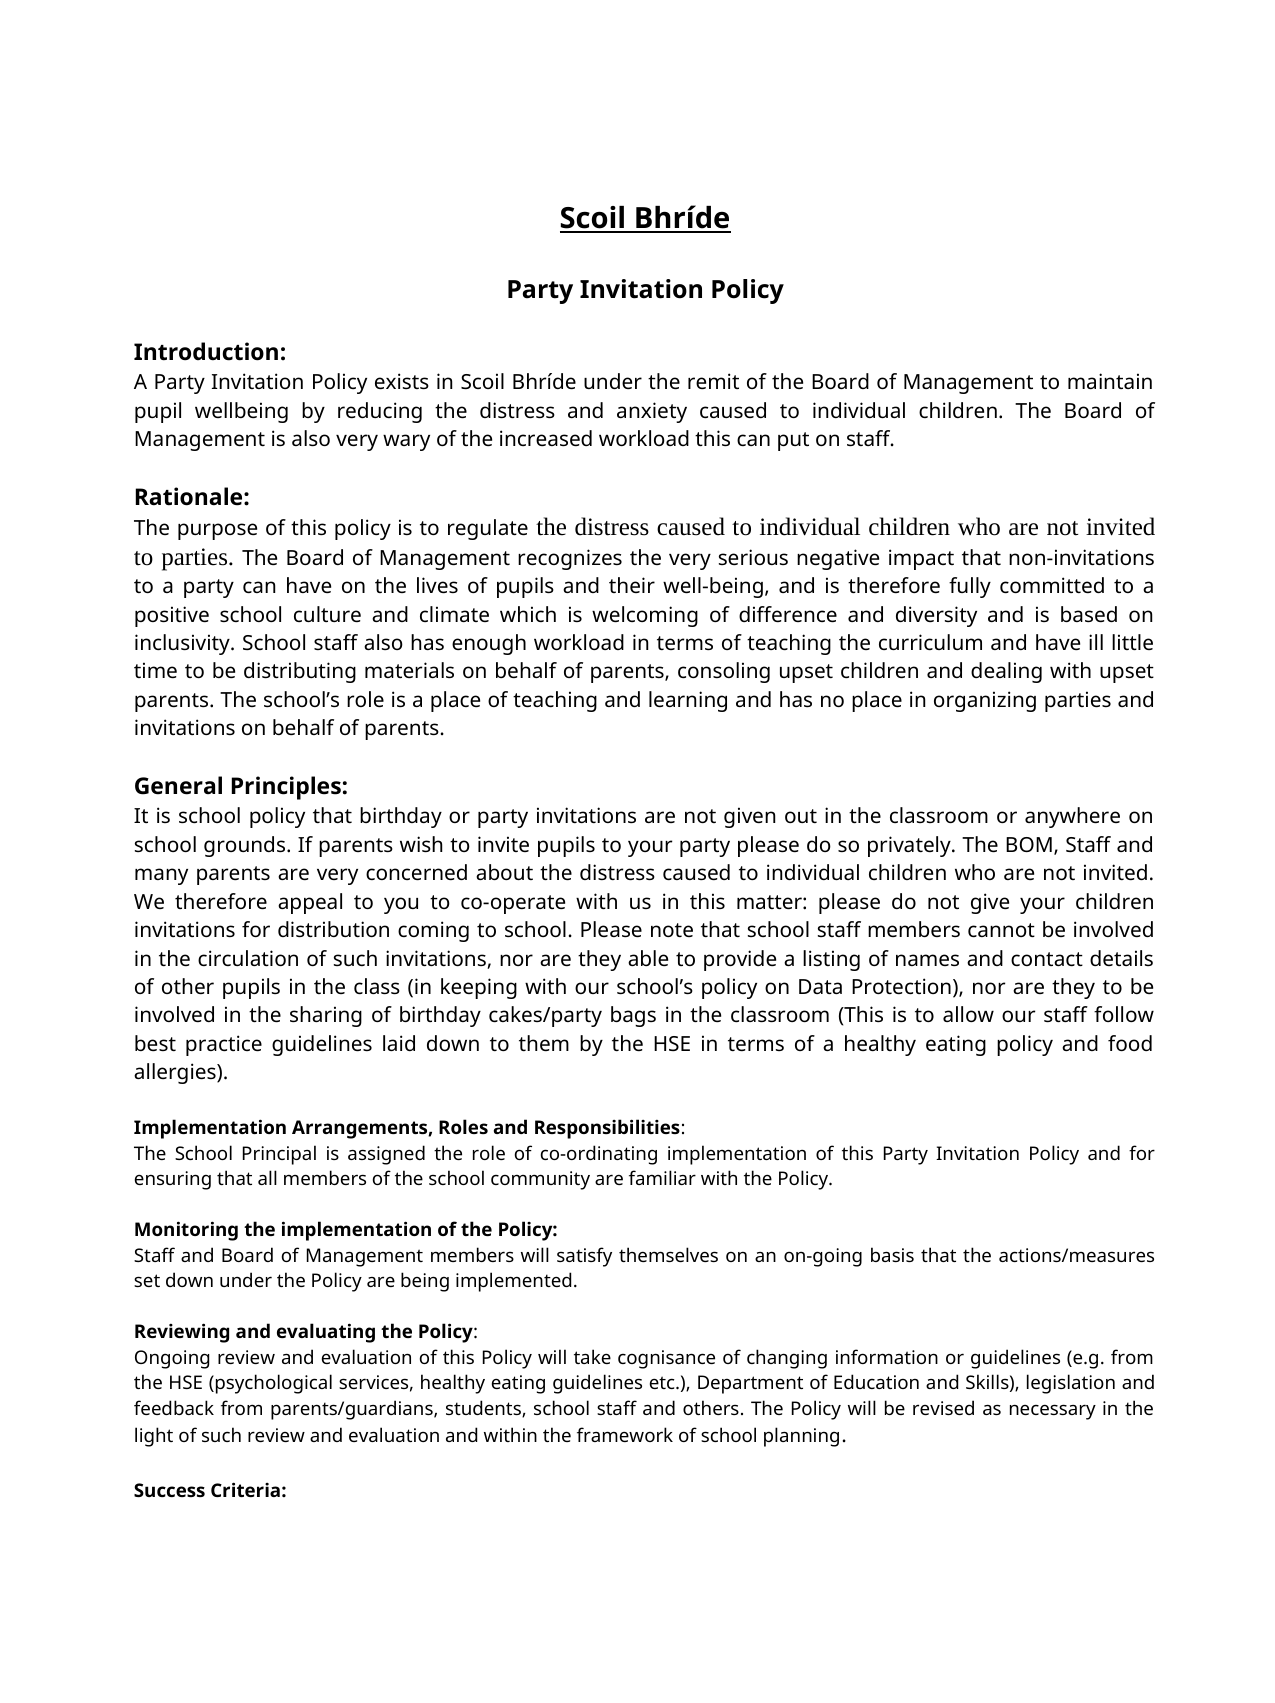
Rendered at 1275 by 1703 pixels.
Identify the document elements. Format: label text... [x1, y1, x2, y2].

text A Party Invitation Policy exists in Scoil Bhríde under the remit of the Board of Management to maintain pupil wellbeing by reducing the distress and anxiety caused to individual children. The Board of Management is also very wary of the increased workload this can put on staff. [134, 367, 1156, 453]
text Implementation Arrangements, Roles and Responsibilities: [134, 1114, 1156, 1140]
text It is school policy that birthday or party invitations are not given out in the classroom or anywhere on school grounds. If parents wish to invite pupils to your party please do so privately. The BOM, Staff and many parents are very concerned about the distress caused to individual children who are not invited. We therefore appeal to you to co-operate with us in this matter: please do not give your children invitations for distribution coming to school. Please note that school staff members cannot be involved in the circulation of such invitations, nor are they able to provide a listing of names and contact details of other pupils in the class (in keeping with our school’s policy on Data Protection), nor are they to be involved in the sharing of birthday cakes/party bags in the classroom (This is to allow our staff follow best practice guidelines laid down to them by the HSE in terms of a healthy eating policy and food allergies). [134, 802, 1156, 1086]
text Party Invitation Policy [134, 271, 1156, 306]
text The purpose of this policy is to regulate the distress caused to individual children who are not invited to parties. The Board of Management recognizes the very serious negative impact that non-invitations to a party can have on the lives of pupils and their well-being, and is therefore fully committed to a positive school culture and climate which is welcoming of difference and diversity and is based on inclusivity. School staff also has enough workload in terms of teaching the curriculum and have ill little time to be distributing materials on behalf of parents, consoling upset children and dealing with upset parents. The school’s role is a place of teaching and learning and has no place in organizing parties and invitations on behalf of parents. [134, 512, 1156, 742]
text General Principles: [134, 770, 1156, 802]
text Introduction: [134, 336, 1156, 367]
text Success Criteria: [134, 1477, 1156, 1503]
text Rationale: [134, 481, 1156, 512]
text Reviewing and evaluating the Policy: [134, 1318, 1156, 1344]
text Scoil Bhríde [134, 198, 1156, 237]
text Ongoing review and evaluation of this Policy will take cognisance of changing information or guidelines (e.g. from the HSE (psychological services, healthy eating guidelines etc.), Department of Education and Skills), legislation and feedback from parents/guardians, students, school staff and others. The Policy will be revised as necessary in the light of such review and evaluation and within the framework of school planning. [134, 1344, 1156, 1449]
text Staff and Board of Management members will satisfy themselves on an on-going basis that the actions/measures set down under the Policy are being implemented. [134, 1242, 1156, 1293]
text Monitoring the implementation of the Policy: [134, 1216, 1156, 1242]
text The School Principal is assigned the role of co-ordinating implementation of this Party Invitation Policy and for ensuring that all members of the school community are familiar with the Policy. [134, 1140, 1156, 1191]
